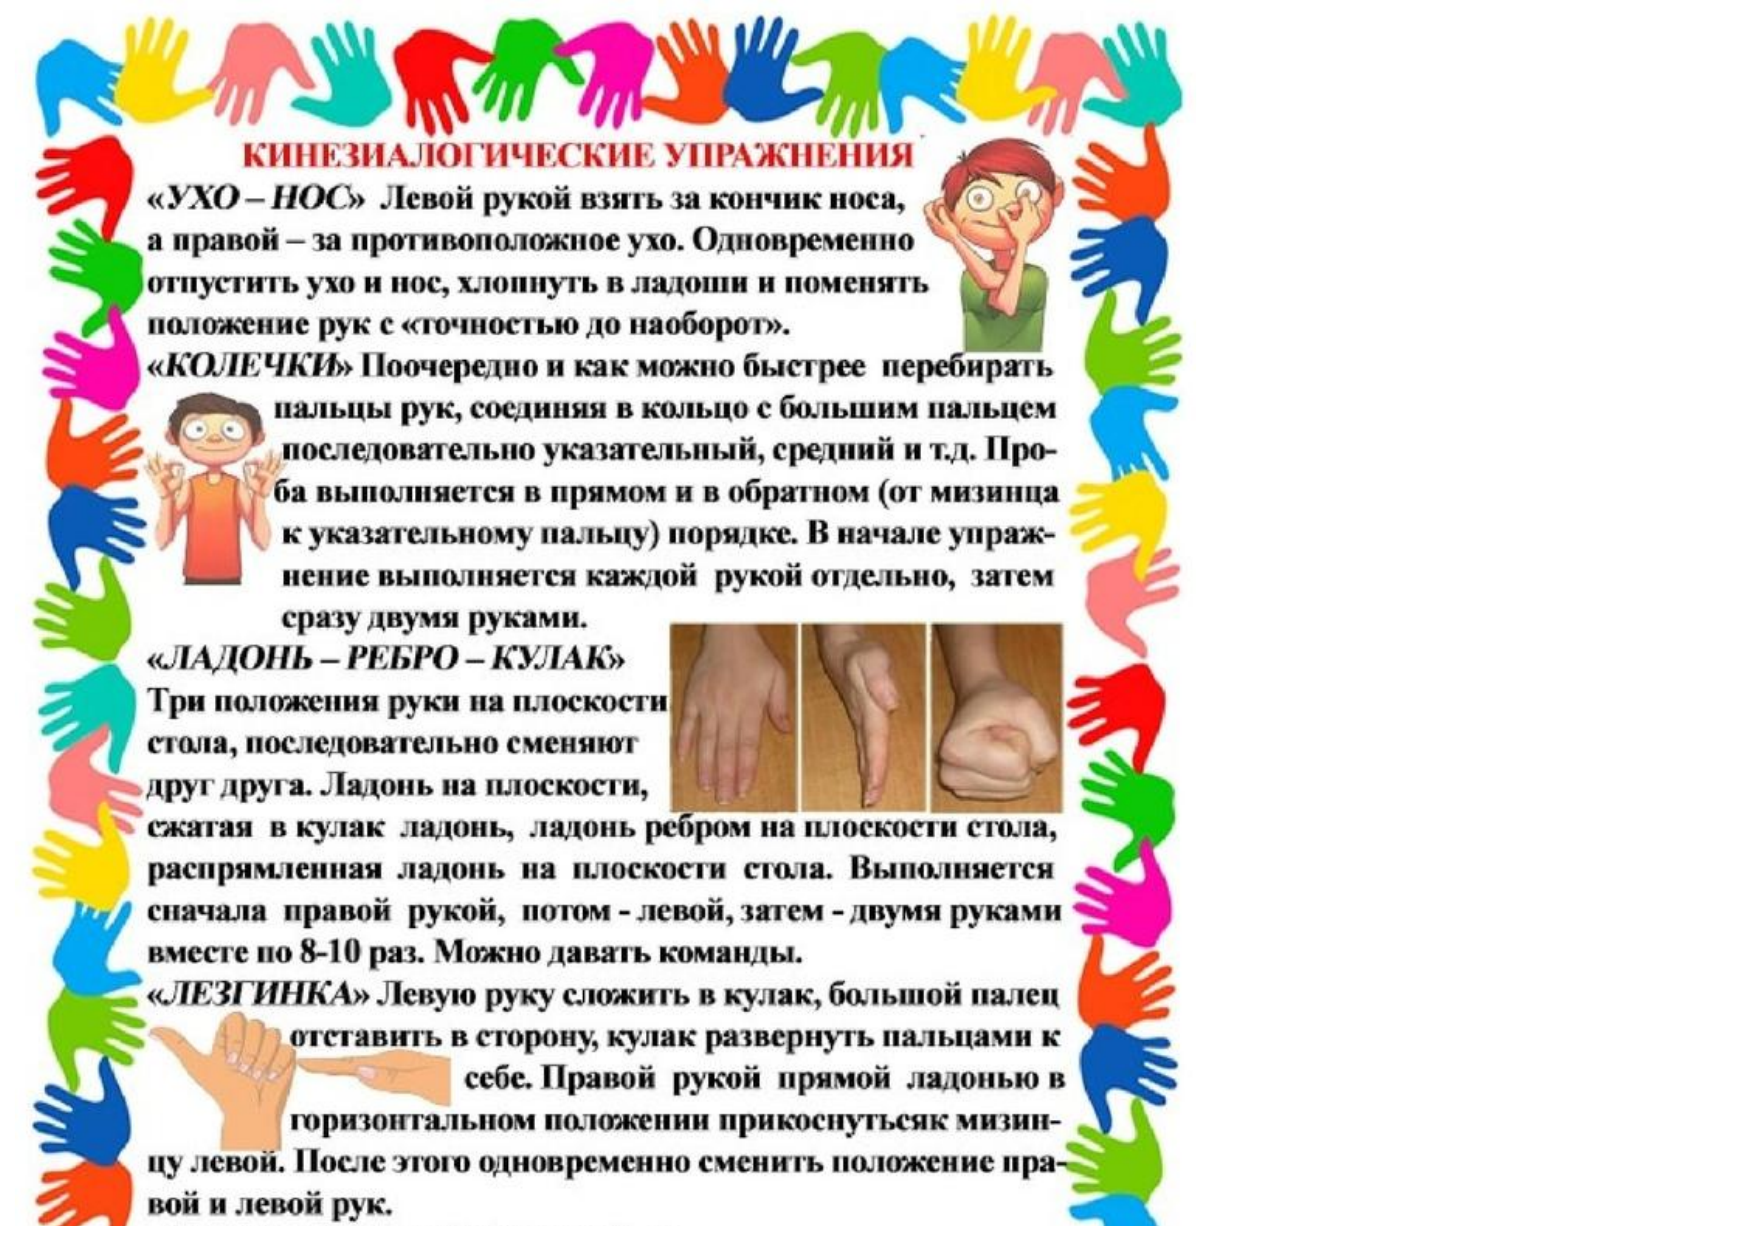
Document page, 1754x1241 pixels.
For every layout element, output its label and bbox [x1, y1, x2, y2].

picture [14, 0, 1197, 1226]
